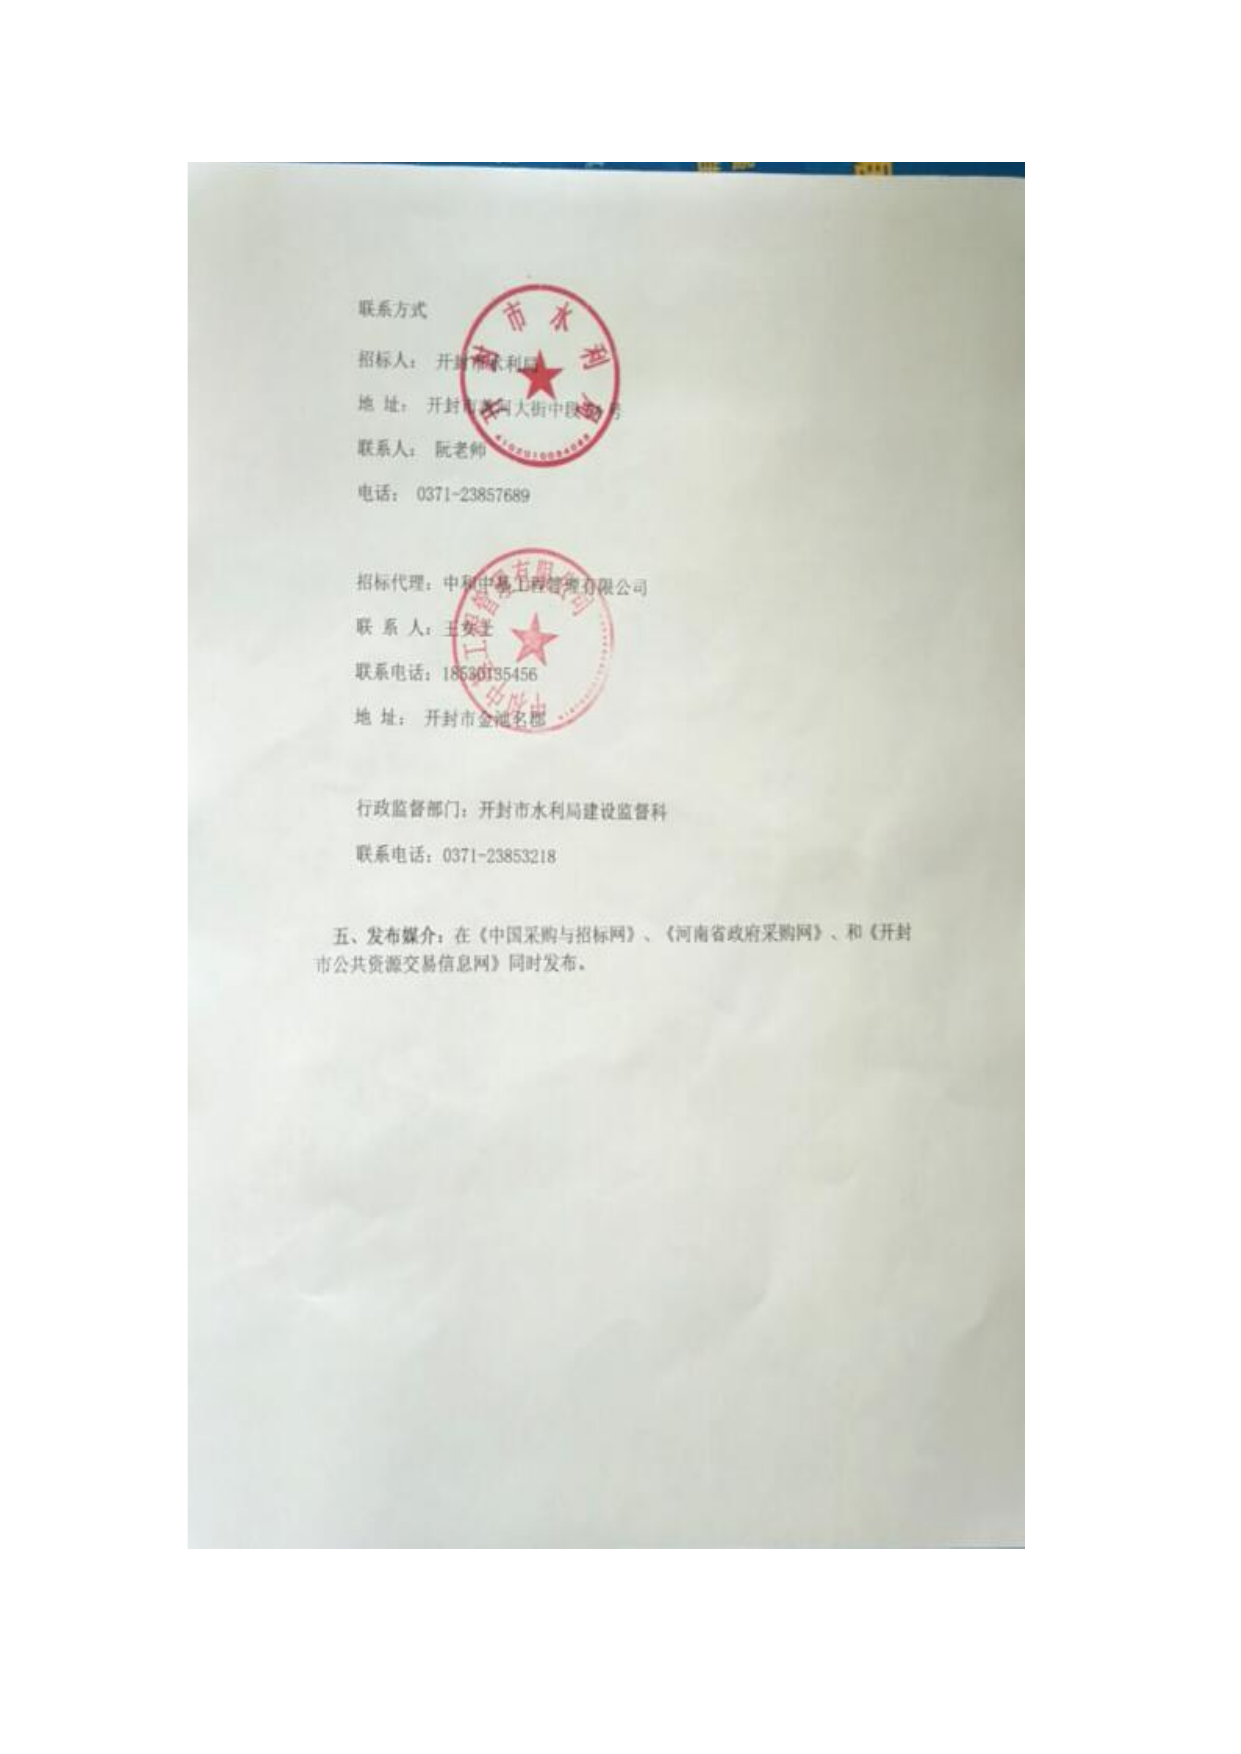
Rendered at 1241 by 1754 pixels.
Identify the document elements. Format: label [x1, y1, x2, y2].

picture [187, 162, 1025, 1549]
